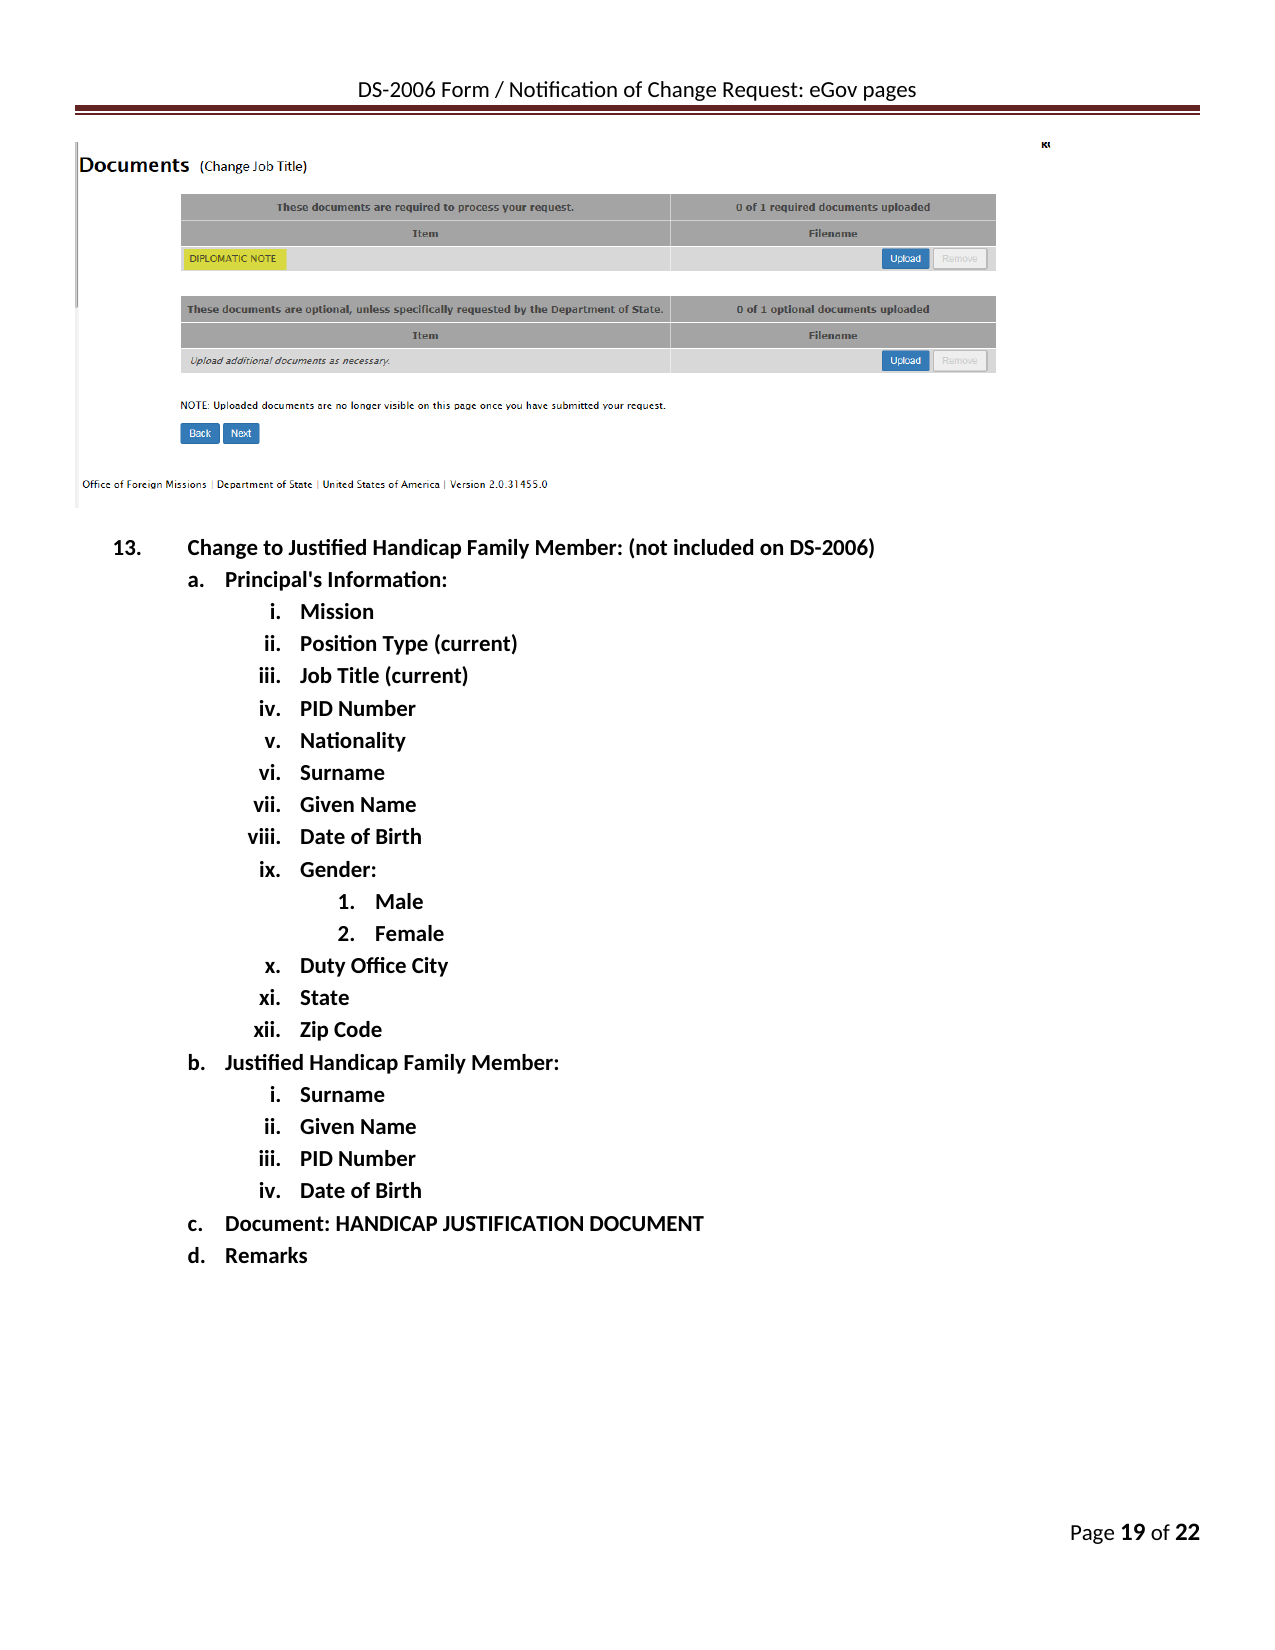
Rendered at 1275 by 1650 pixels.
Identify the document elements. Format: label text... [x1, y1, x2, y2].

list Change to Justified Handicap Family Member: (not included on DS-2006) [112, 533, 1200, 561]
list Remarks [187, 1241, 1200, 1269]
list State [281, 983, 1200, 1011]
list Job Title (current) [281, 662, 1200, 689]
list Duty Office City [281, 951, 1200, 979]
picture [75, 142, 1050, 508]
list Gender: [281, 855, 1200, 883]
list PID Number [281, 694, 1200, 722]
list Date of Birth [281, 1177, 1200, 1204]
list Male [337, 887, 1200, 915]
list Zip Code [281, 1016, 1200, 1044]
list Position Type (current) [281, 629, 1200, 657]
list Given Name [281, 790, 1200, 818]
list Surname [281, 758, 1200, 786]
list Mission [281, 597, 1200, 625]
list Female [337, 919, 1200, 947]
list Nationality [281, 726, 1200, 754]
list Given Name [281, 1112, 1200, 1140]
list Document: HANDICAP JUSTIFICATION DOCUMENT [187, 1209, 1200, 1237]
list Justified Handicap Family Member: [187, 1048, 1200, 1076]
list Surname [281, 1080, 1200, 1108]
list Date of Birth [281, 822, 1200, 851]
list Principal's Information: [187, 565, 1200, 593]
list PID Number [281, 1144, 1200, 1172]
